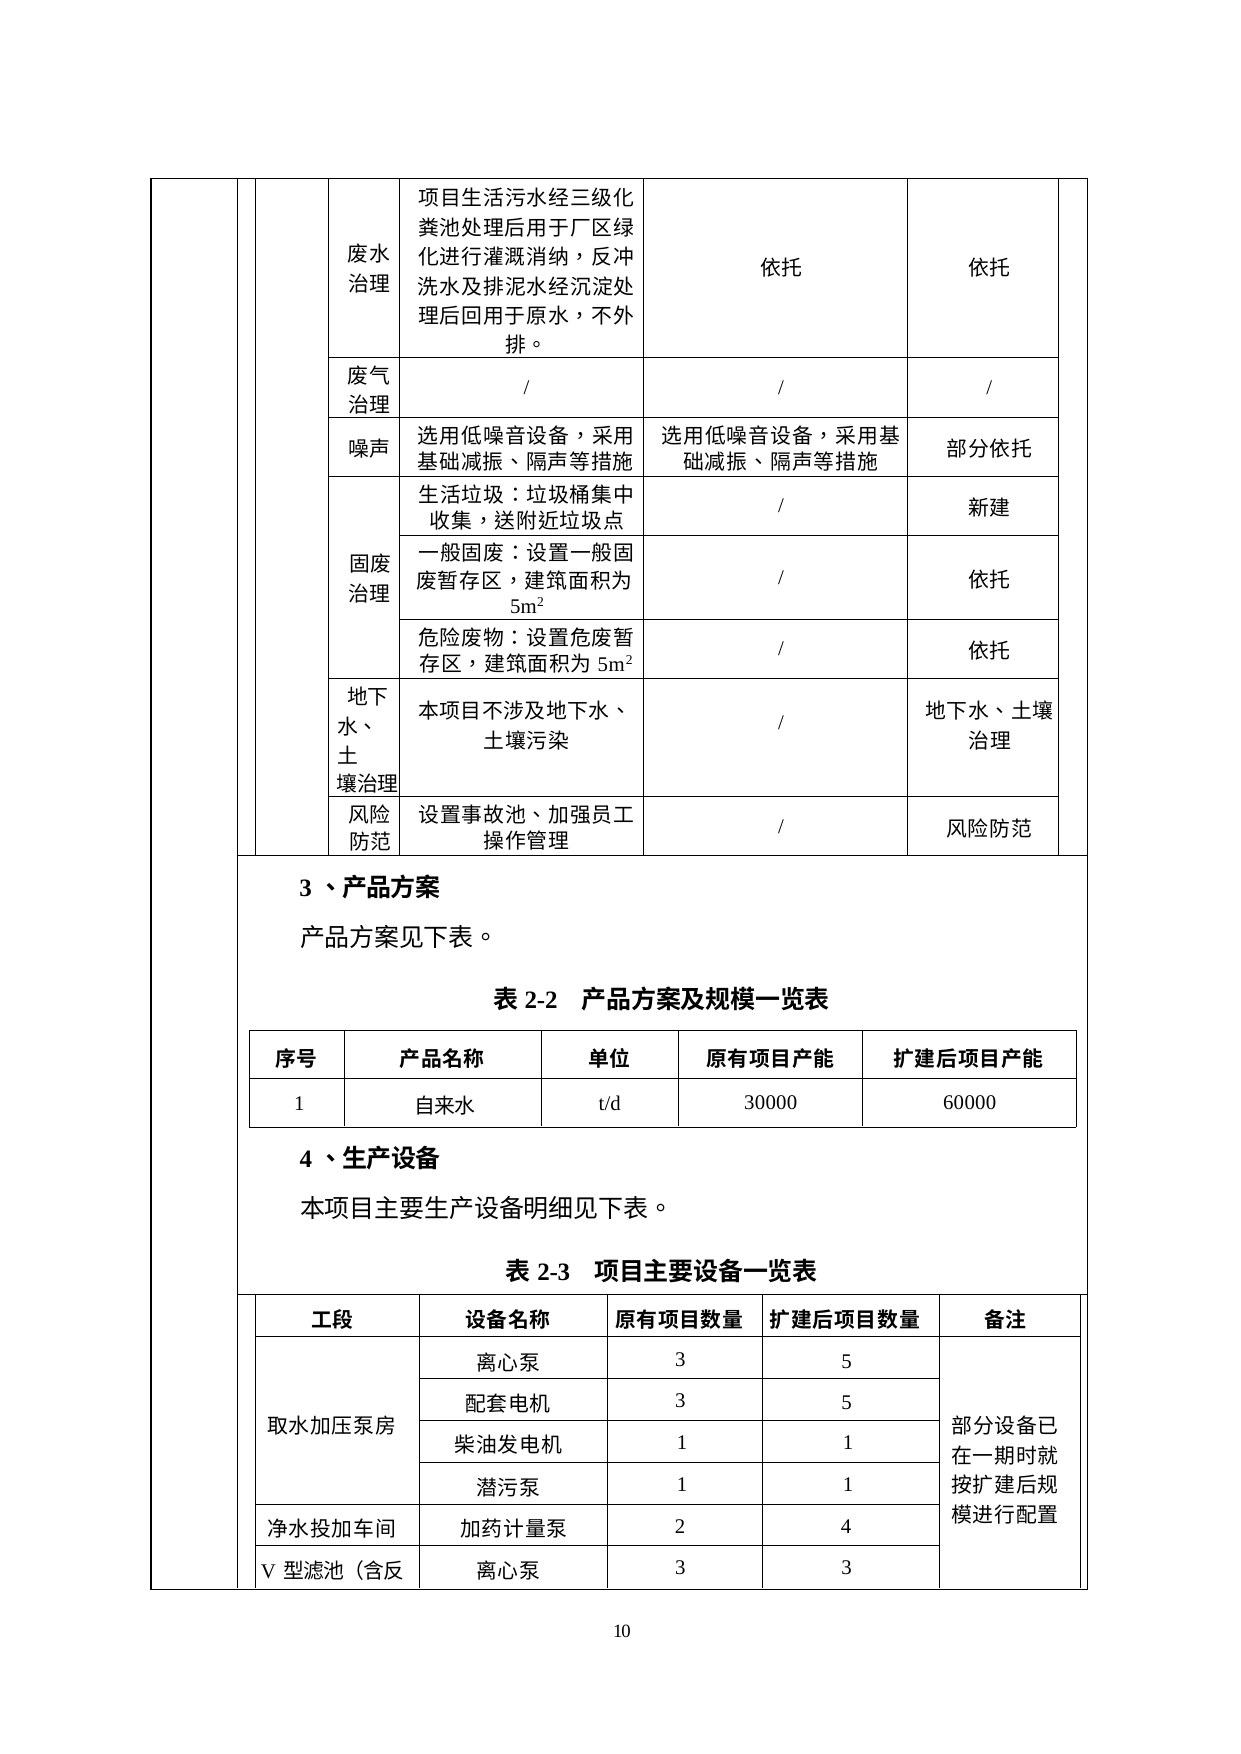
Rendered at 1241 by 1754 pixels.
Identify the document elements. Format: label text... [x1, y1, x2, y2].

table_header [238, 179, 255, 855]
table_cell 潜污泵 [420, 1463, 607, 1503]
table_cell 3 [608, 1379, 762, 1420]
table_header [256, 179, 328, 855]
table_cell / [644, 797, 907, 855]
table_header [152, 179, 237, 1588]
table_cell 一般固废：设置一般固 废暂存区，建筑面积为 5m2 [400, 536, 643, 619]
table_header 废水 治理 [329, 179, 399, 357]
table_cell 配套电机 [420, 1379, 607, 1420]
table_cell 废气 治理 [329, 358, 399, 417]
table_header 项目生活污水经三级化 粪池处理后用于厂区绿 化进行灌溉消纳，反冲 洗水及排泥水经沉淀处 理后回用于原水，不外 排。 [400, 179, 643, 357]
table_cell 备注 [940, 1295, 1080, 1336]
table_cell 设备名称 [420, 1295, 607, 1336]
table_cell 2 [608, 1505, 762, 1545]
table_cell 选用低噪音设备，采用基 础减振、隔声等措施 [644, 418, 907, 476]
table_cell 3 、产品方案 产品方案见下表。 表 2-2 产品方案及规模一览表 4 、生产设备 本项目主要生产设备明细见下表。 表 2-3 项目主要设备一览表 [238, 856, 1087, 1294]
table_cell 生活垃圾：垃圾桶集中 收集，送附近垃圾点 [400, 477, 643, 535]
table_cell 3 [763, 1546, 939, 1588]
table_cell 离心泵 [420, 1546, 607, 1588]
table_cell 4 [763, 1505, 939, 1545]
table_cell 加药计量泵 [420, 1505, 607, 1545]
table_cell / [644, 679, 907, 796]
table_cell 本项目不涉及地下水、 土壤污染 [400, 679, 643, 796]
table_cell 1 [608, 1421, 762, 1462]
table_cell / [644, 358, 907, 417]
table_cell / [400, 358, 643, 417]
table_cell / [644, 536, 907, 619]
table_cell 新建 [908, 477, 1058, 535]
table_cell [1081, 1295, 1087, 1588]
table_cell 选用低噪音设备，采用 基础减振、隔声等措施 [400, 418, 643, 476]
table_cell 取水加压泵房 [256, 1337, 419, 1503]
table_cell 风险 防范 [329, 797, 399, 855]
table_cell / [644, 620, 907, 678]
table_cell 原有项目数量 [608, 1295, 762, 1336]
table_cell 地下水、土壤 治理 [908, 679, 1058, 796]
table_cell 危险废物：设置危废暂 存区，建筑面积为 5m2 [400, 620, 643, 678]
table_header 依托 [644, 179, 907, 357]
table_cell 固废 治理 [329, 477, 399, 678]
table_cell 柴油发电机 [420, 1421, 607, 1462]
table_cell 部分依托 [908, 418, 1058, 476]
table_cell 净水投加车间 [256, 1505, 419, 1545]
table_cell 3 [608, 1337, 762, 1378]
table_cell V 型滤池（含反 [256, 1546, 419, 1588]
table_cell 风险防范 [908, 797, 1058, 855]
table_header [1059, 179, 1087, 855]
table_cell 部分设备已 在一期时就 按扩建后规 模进行配置 [940, 1337, 1080, 1588]
table_cell / [908, 358, 1058, 417]
table_cell 工段 [256, 1295, 419, 1336]
table_cell 5 [763, 1379, 939, 1420]
table_cell 1 [763, 1421, 939, 1462]
table_cell 依托 [908, 620, 1058, 678]
table_cell 扩建后项目数量 [763, 1295, 939, 1336]
table_header 依托 [908, 179, 1058, 357]
table_cell 地下 水、土 壤治理 [329, 679, 399, 796]
table_cell 离心泵 [420, 1337, 607, 1378]
table_cell 3 [608, 1546, 762, 1588]
table_cell 1 [763, 1463, 939, 1503]
table_cell [238, 1295, 255, 1588]
table_cell 5 [763, 1337, 939, 1378]
table_cell 设置事故池、加强员工 操作管理 [400, 797, 643, 855]
table_cell 依托 [908, 536, 1058, 619]
table_cell 1 [608, 1463, 762, 1503]
table_cell / [644, 477, 907, 535]
table_cell 噪声 [329, 418, 399, 476]
